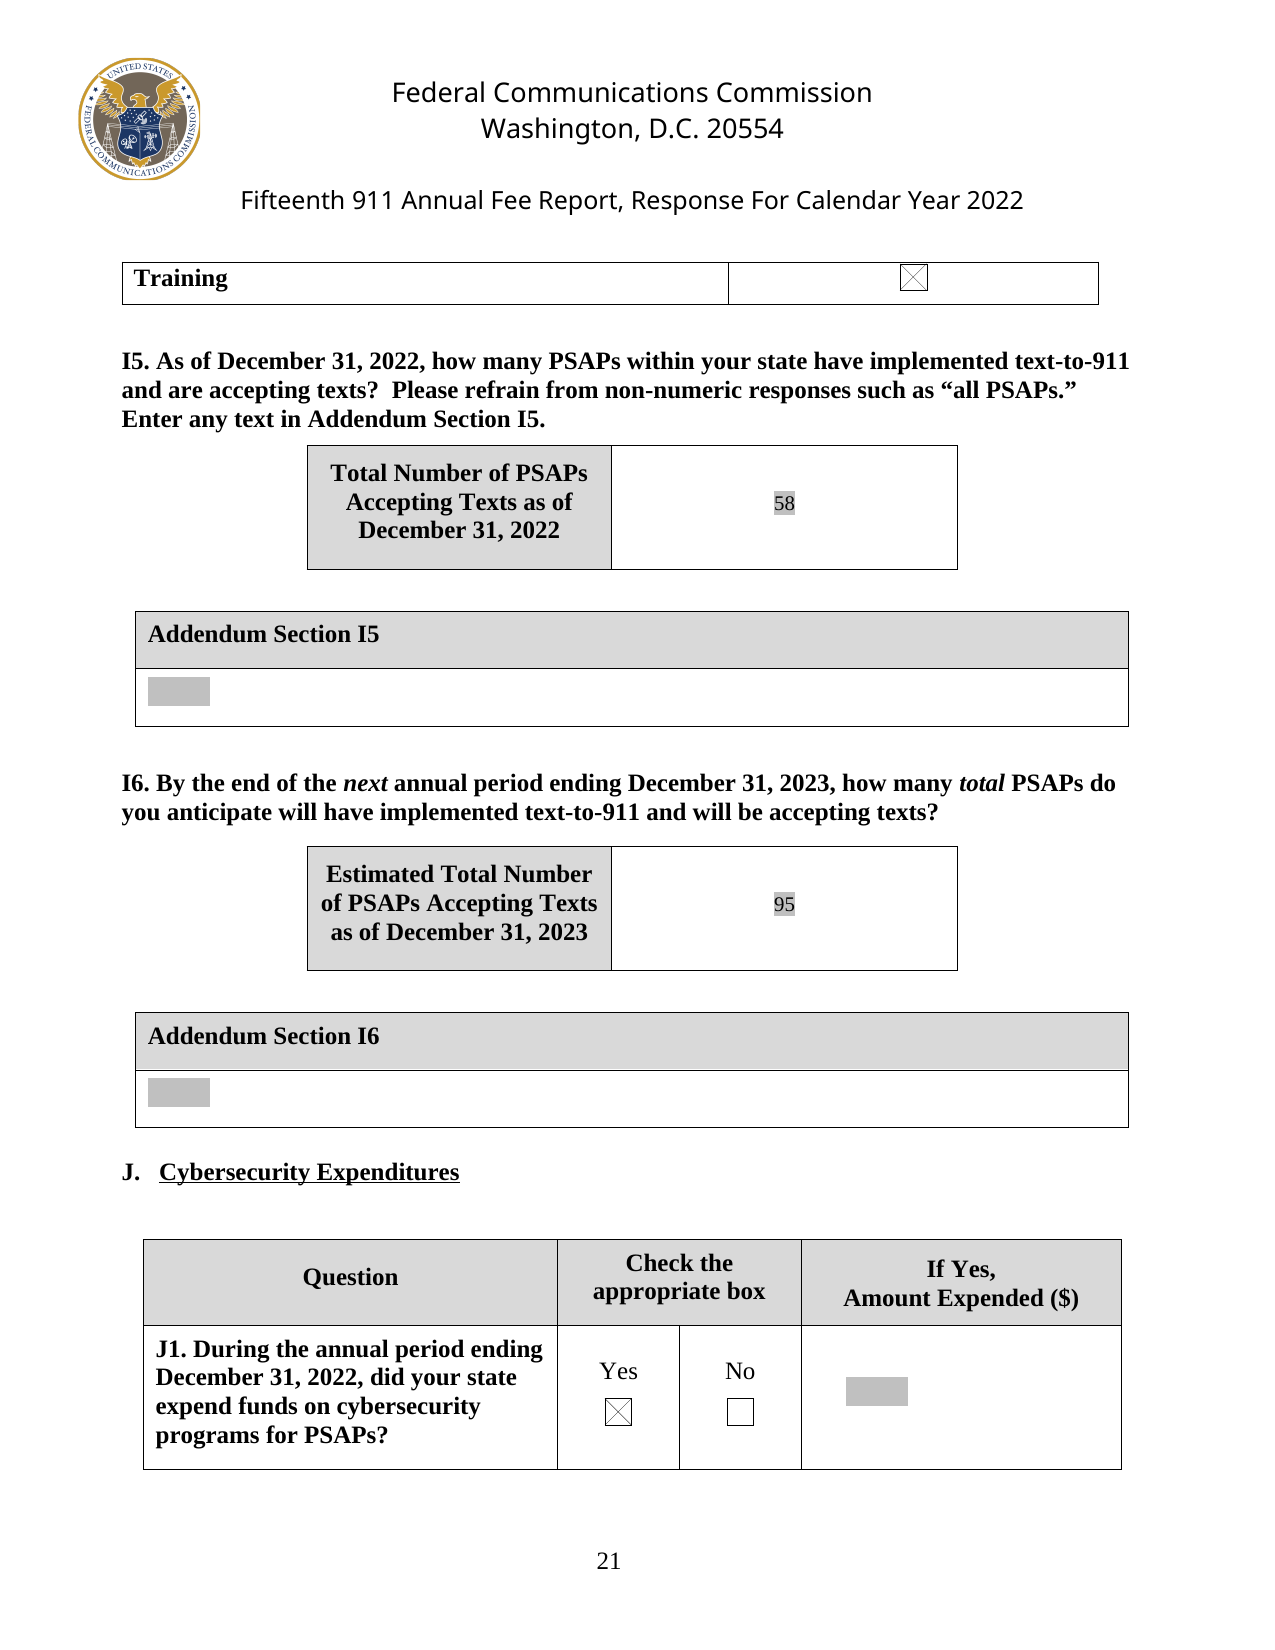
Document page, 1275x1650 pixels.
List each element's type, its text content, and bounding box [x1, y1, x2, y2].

picture [78, 57, 200, 180]
table_header Addendum Section I6 [136, 1013, 1128, 1069]
table_header Estimated Total Number of PSAPs Accepting Texts as of December 31, 2023 [308, 847, 611, 970]
table_cell J1. During the annual period ending December 31, 2022, did your state expend funds on cybersecurity programs for PSAPs? [144, 1326, 557, 1469]
table_header 95 [612, 847, 957, 970]
table_header Question [144, 1240, 557, 1325]
table_cell [136, 1071, 1128, 1127]
text I6. By the end of the next annual period ending December 31, 2023, how many total PSAPs do you anticipate will have implemented text-to-911 and will be accepting texts? [121, 768, 1143, 825]
table_cell [802, 1326, 1121, 1469]
table_cell [729, 263, 1098, 304]
table_header If Yes, Amount Expended ($) [802, 1240, 1121, 1325]
table_cell [136, 669, 1128, 726]
list Cybersecurity Expenditures [121, 1157, 1143, 1185]
table_header 58 [612, 446, 957, 569]
table_header Check the appropriate box [558, 1240, 801, 1325]
table_cell Yes [558, 1326, 679, 1469]
text I5. As of December 31, 2022, how many PSAPs within your state have implemented text-to-911 and are accepting texts? Please refrain from non-numeric responses such as “all PSAPs.” Enter any text in Addendum Section I5. [121, 346, 1143, 432]
table_cell Training [123, 263, 728, 304]
table_header Addendum Section I5 [136, 612, 1128, 668]
table_header Total Number of PSAPs Accepting Texts as of December 31, 2022 [308, 446, 611, 569]
table_cell No [680, 1326, 801, 1469]
